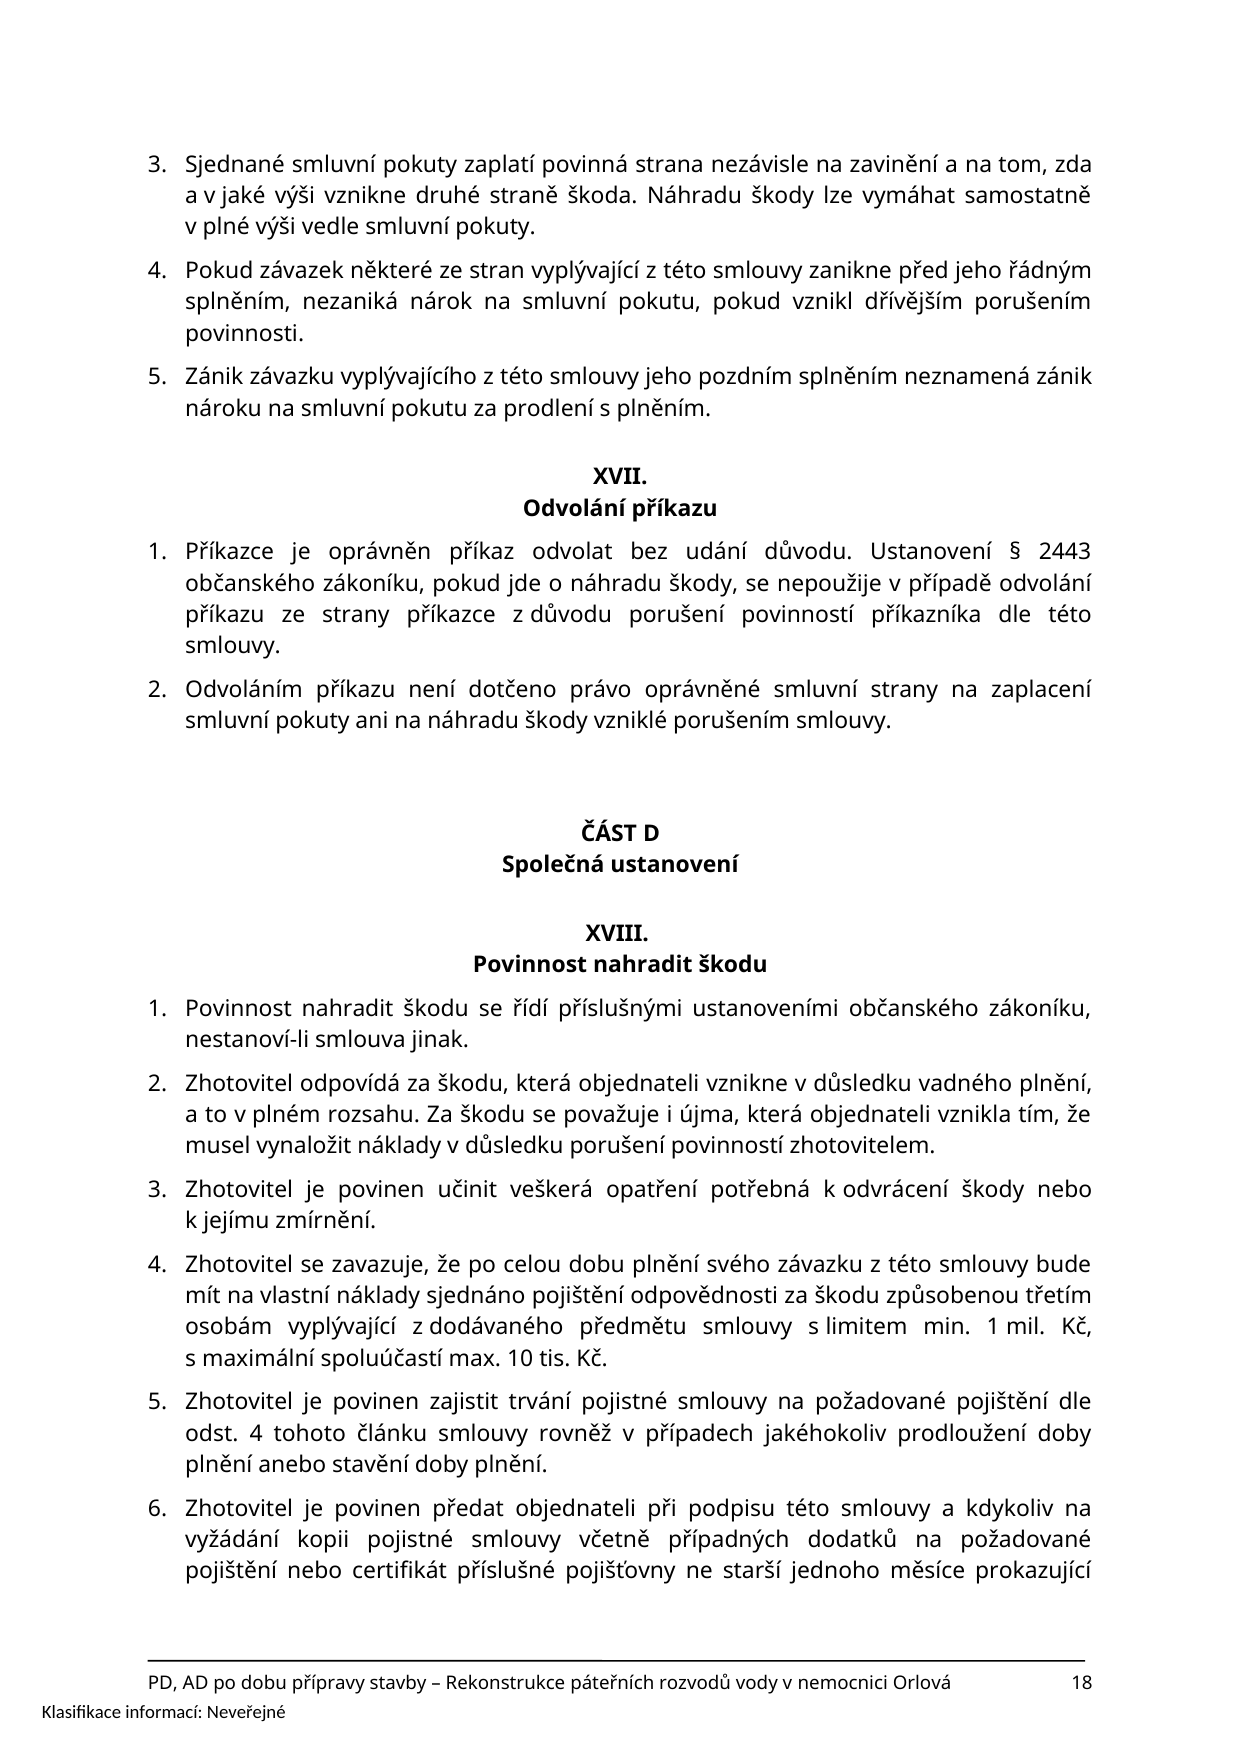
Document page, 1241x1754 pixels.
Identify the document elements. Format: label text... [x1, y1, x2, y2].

list Pokud závazek některé ze stran vyplývající z této smlouvy zanikne před jeho řádným splněním, nezaniká nárok na smluvní pokutu, pokud vznikl dřívějším porušením povinnosti. [148, 254, 1092, 348]
text XVIII. Povinnost nahradit škodu [148, 916, 1092, 979]
list Příkazce je oprávněn příkaz odvolat bez udání důvodu. Ustanovení § 2443 občanského zákoníku, pokud jde o náhradu škody, se nepoužije v případě odvolání příkazu ze strany příkazce z důvodu porušení povinností příkazníka dle této smlouvy. [148, 535, 1092, 660]
text ČÁST D Společná ustanovení [148, 816, 1092, 879]
list Zhotovitel je povinen učinit veškerá opatření potřebná k odvrácení škody nebo k jejímu zmírnění. [148, 1173, 1092, 1235]
list Zhotovitel je povinen zajistit trvání pojistné smlouvy na požadované pojištění dle odst. 4 tohoto článku smlouvy rovněž v případech jakéhokoliv prodloužení doby plnění anebo stavění doby plnění. [148, 1385, 1092, 1479]
list Zhotovitel odpovídá za škodu, která objednateli vznikne v důsledku vadného plnění, a to v plném rozsahu. Za škodu se považuje i újma, která objednateli vznikla tím, že musel vynaložit náklady v důsledku porušení povinností zhotovitelem. [148, 1066, 1092, 1160]
list Povinnost nahradit škodu se řídí příslušnými ustanoveními občanského zákoníku, nestanoví-li smlouva jinak. [148, 991, 1092, 1054]
list Odvoláním příkazu není dotčeno právo oprávněné smluvní strany na zaplacení smluvní pokuty ani na náhradu škody vzniklé porušením smlouvy. [148, 673, 1092, 735]
list Zánik závazku vyplývajícího z této smlouvy jeho pozdním splněním neznamená zánik nároku na smluvní pokutu za prodlení s plněním. [148, 360, 1092, 423]
list Zhotovitel se zavazuje, že po celou dobu plnění svého závazku z této smlouvy bude mít na vlastní náklady sjednáno pojištění odpovědnosti za škodu způsobenou třetím osobám vyplývající z dodávaného předmětu smlouvy s limitem min. 1 mil. Kč, s maximální spoluúčastí max. 10 tis. Kč. [148, 1248, 1092, 1373]
text XVII. Odvolání příkazu [148, 460, 1092, 523]
list Sjednané smluvní pokuty zaplatí povinná strana nezávisle na zavinění a na tom, zda a v jaké výši vznikne druhé straně škoda. Náhradu škody lze vymáhat samostatně v plné výši vedle smluvní pokuty. [148, 148, 1092, 241]
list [148, 1491, 1092, 1585]
